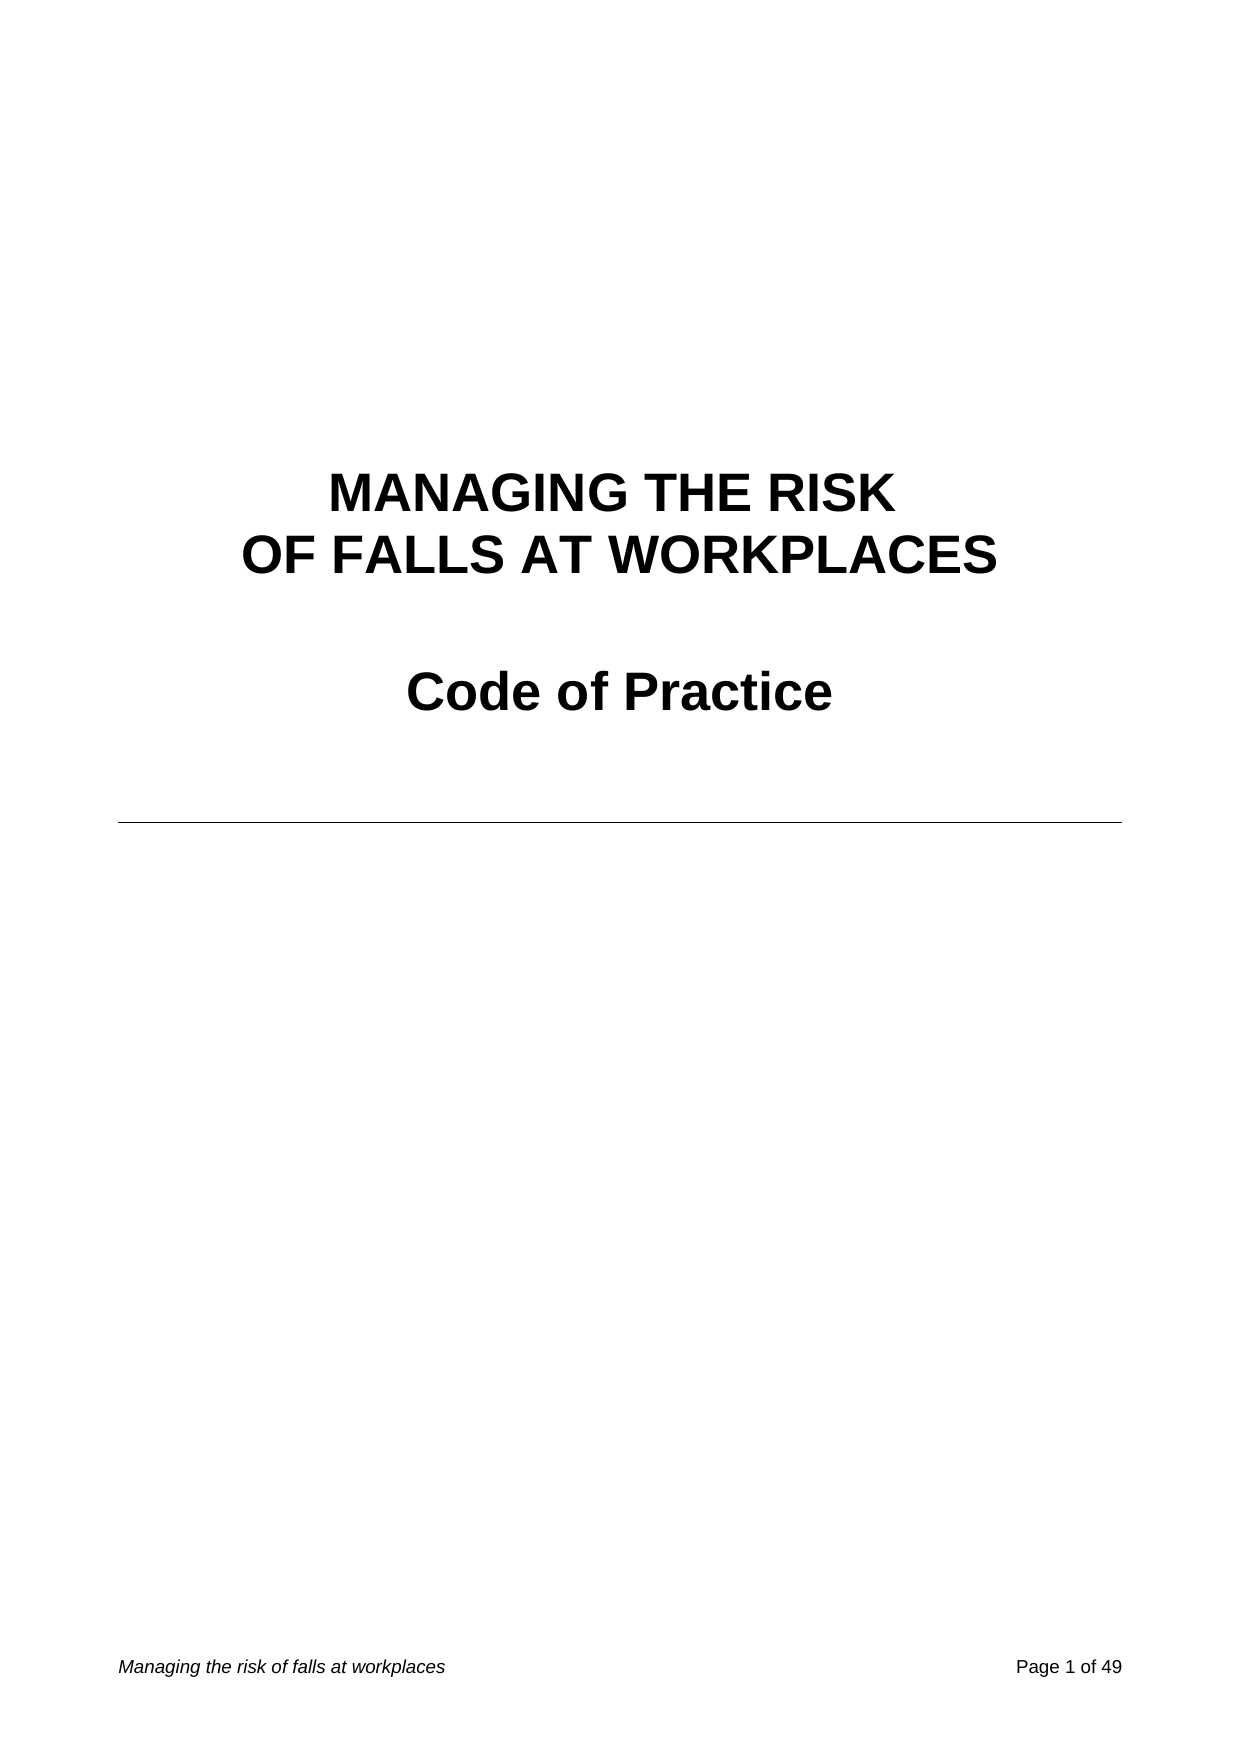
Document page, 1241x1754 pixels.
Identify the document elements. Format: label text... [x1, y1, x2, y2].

text Code of Practice [118, 660, 1122, 722]
text MANAGING THE RISK OF FALLS AT WORKPLACES [118, 460, 1122, 585]
